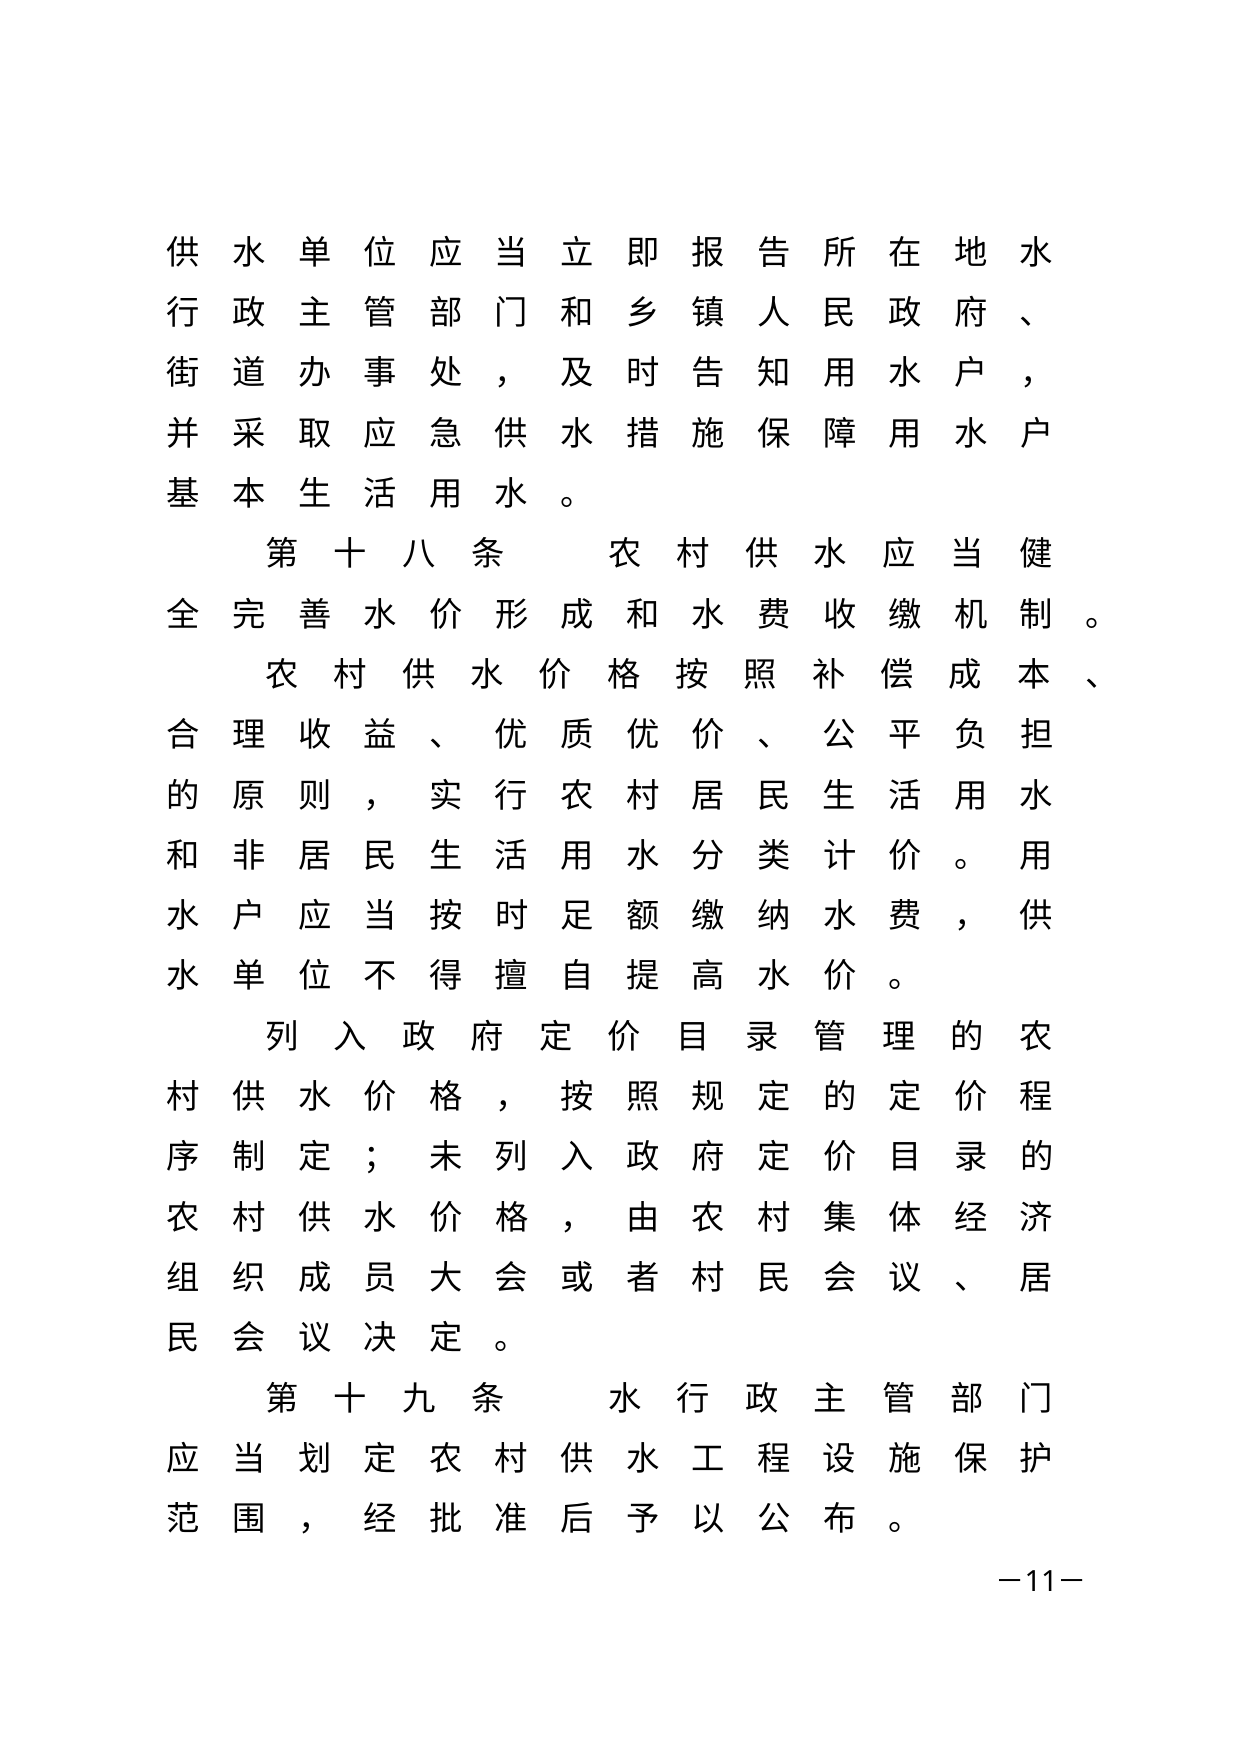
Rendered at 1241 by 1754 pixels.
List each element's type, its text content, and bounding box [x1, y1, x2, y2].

text 因旱涝等自然灾害或者公共卫生等突发事件不能正常供水的，供水单位应当立即报告所在地水行政主管部门和乡镇人民政府、街道办事处，及时告知用水户，并采取应急供水措施保障用水户基本生活用水。 [167, 219, 1085, 521]
text 第十八条 农村供水应当健全完善水价形成和水费收缴机制。 [167, 521, 1085, 642]
text 列入政府定价目录管理的农村供水价格，按照规定的定价程序制定；未列入政府定价目录的农村供水价格，由农村集体经济组织成员大会或者村民会议、居民会议决定。 [167, 1003, 1085, 1365]
text 第十九条 水行政主管部门应当划定农村供水工程设施保护范围，经批准后予以公布。 [167, 1365, 1085, 1546]
text 农村供水价格按照补偿成本、合理收益、优质优价、公平负担的原则，实行农村居民生活用水和非居民生活用水分类计价。用水户应当按时足额缴纳水费，供水单位不得擅自提高水价。 [167, 642, 1085, 1003]
